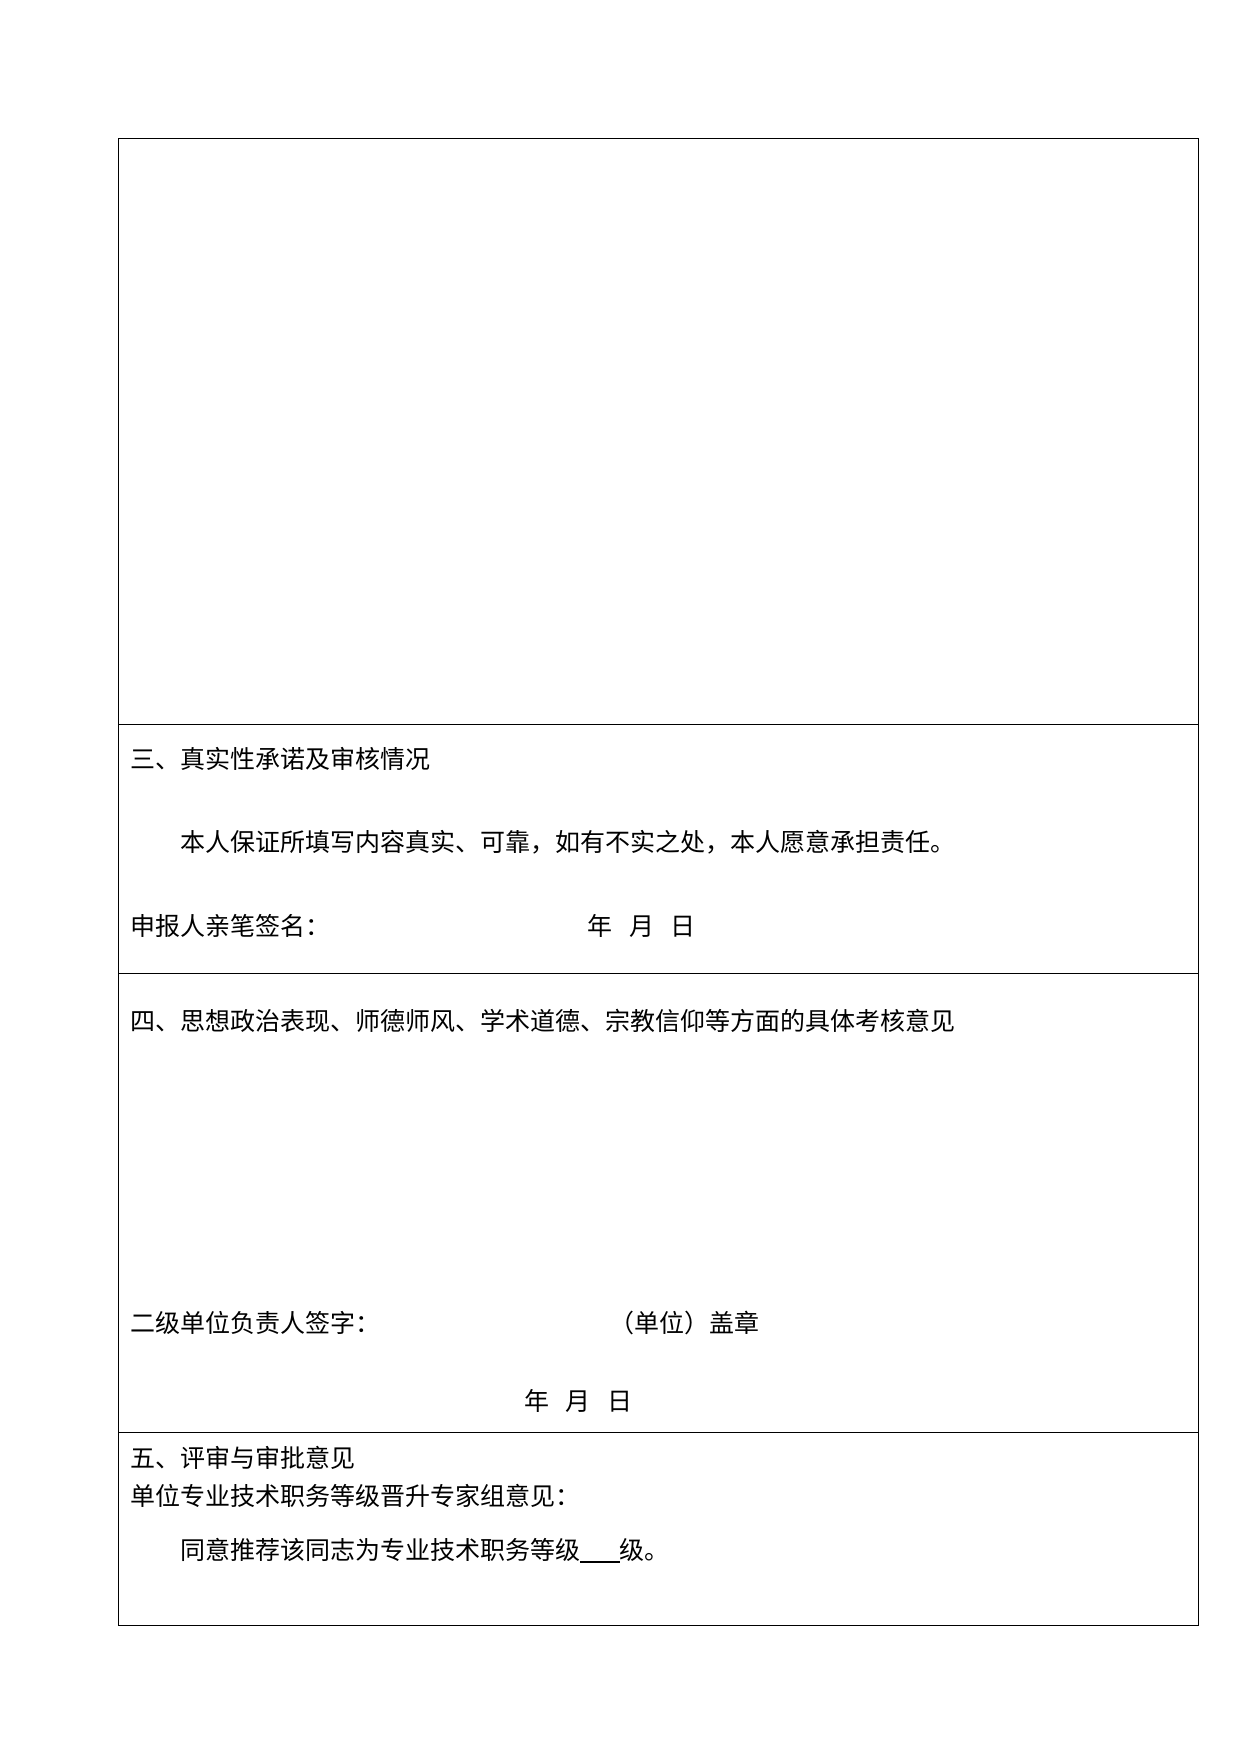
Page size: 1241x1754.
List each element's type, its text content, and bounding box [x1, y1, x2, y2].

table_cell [119, 139, 1198, 724]
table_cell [119, 1433, 1198, 1625]
table_cell 四、思想政治表现、师德师风、学术道德、宗教信仰等方面的具体考核意见 二级单位负责人签字： （单位）盖章 年 月 日 [119, 974, 1198, 1432]
table_cell 三、真实性承诺及审核情况 本人保证所填写内容真实、可靠，如有不实之处，本人愿意承担责任。 申报人亲笔签名： 年 月 日 [119, 725, 1198, 973]
